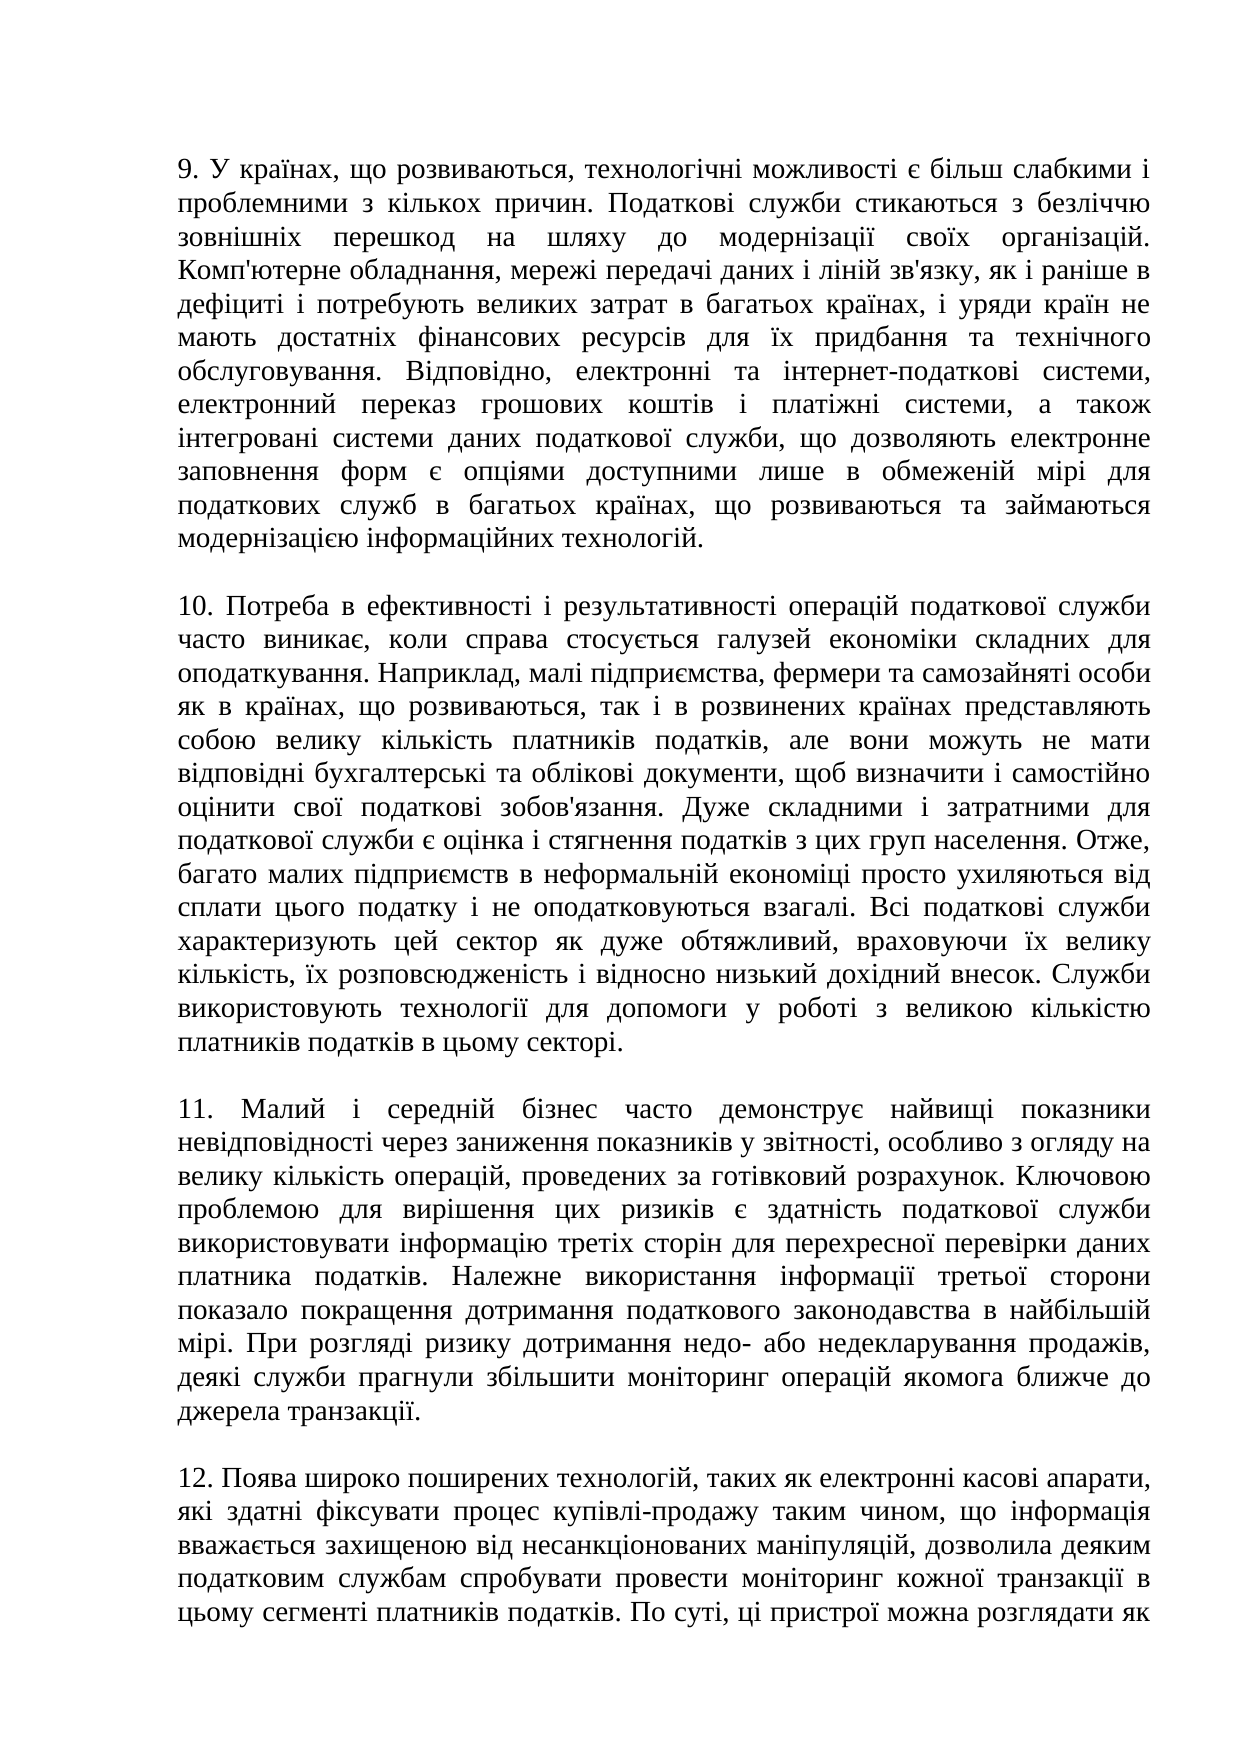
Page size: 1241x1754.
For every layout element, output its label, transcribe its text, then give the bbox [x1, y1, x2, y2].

text 10. Потреба в ефективності і результативності операцій податкової служби часто виникає, коли справа стосується галузей економіки складних для оподаткування. Наприклад, малі підприємства, фермери та самозайняті особи як в країнах, що розвиваються, так і в розвинених країнах представляють собою велику кількість платників податків, але вони можуть не мати відповідні бухгалтерські та облікові документи, щоб визначити і самостійно оцінити свої податкові зобов'язання. Дуже складними і затратними для податкової служби є оцінка і стягнення податків з цих груп населення. Отже, багато малих підприємств в неформальній економіці просто ухиляються від сплати цього податку і не оподатковуються взагалі. Всі податкові служби характеризують цей сектор як дуже обтяжливий, враховуючи їх велику кількість, їх розповсюдженість і відносно низький дохідний внесок. Служби використовують технології для допомоги у роботі з великою кількістю платників податків в цьому секторі. [177, 588, 1152, 1057]
text 11. Малий і середній бізнес часто демонструє найвищі показники невідповідності через заниження показників у звітності, особливо з огляду на велику кількість операцій, проведених за готівковий розрахунок. Ключовою проблемою для вирішення цих ризиків є здатність податкової служби використовувати інформацію третіх сторін для перехресної перевірки даних платника податків. Належне використання інформації третьої сторони показало покращення дотримання податкового законодавства в найбільшій мірі. При розгляді ризику дотримання недо- або недекларування продажів, деякі служби прагнули збільшити моніторинг операцій якомога ближче до джерела транзакції. [177, 1091, 1152, 1426]
text 9. У країнах, що розвиваються, технологічні можливості є більш слабкими і проблемними з кількох причин. Податкові служби стикаються з безліччю зовнішніх перешкод на шляху до модернізації своїх організацій. Комп'ютерне обладнання, мережі передачі даних і ліній зв'язку, як і раніше в дефіциті і потребують великих затрат в багатьох країнах, і уряди країн не мають достатніх фінансових ресурсів для їх придбання та технічного обслуговування. Відповідно, електронні та інтернет-податкові системи, електронний переказ грошових коштів і платіжні системи, а також інтегровані системи даних податкової служби, що дозволяють електронне заповнення форм є опціями доступними лише в обмеженій мірі для податкових служб в багатьох країнах, що розвиваються та займаються модернізацією інформаційних технологій. [177, 152, 1152, 554]
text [177, 1460, 1152, 1627]
